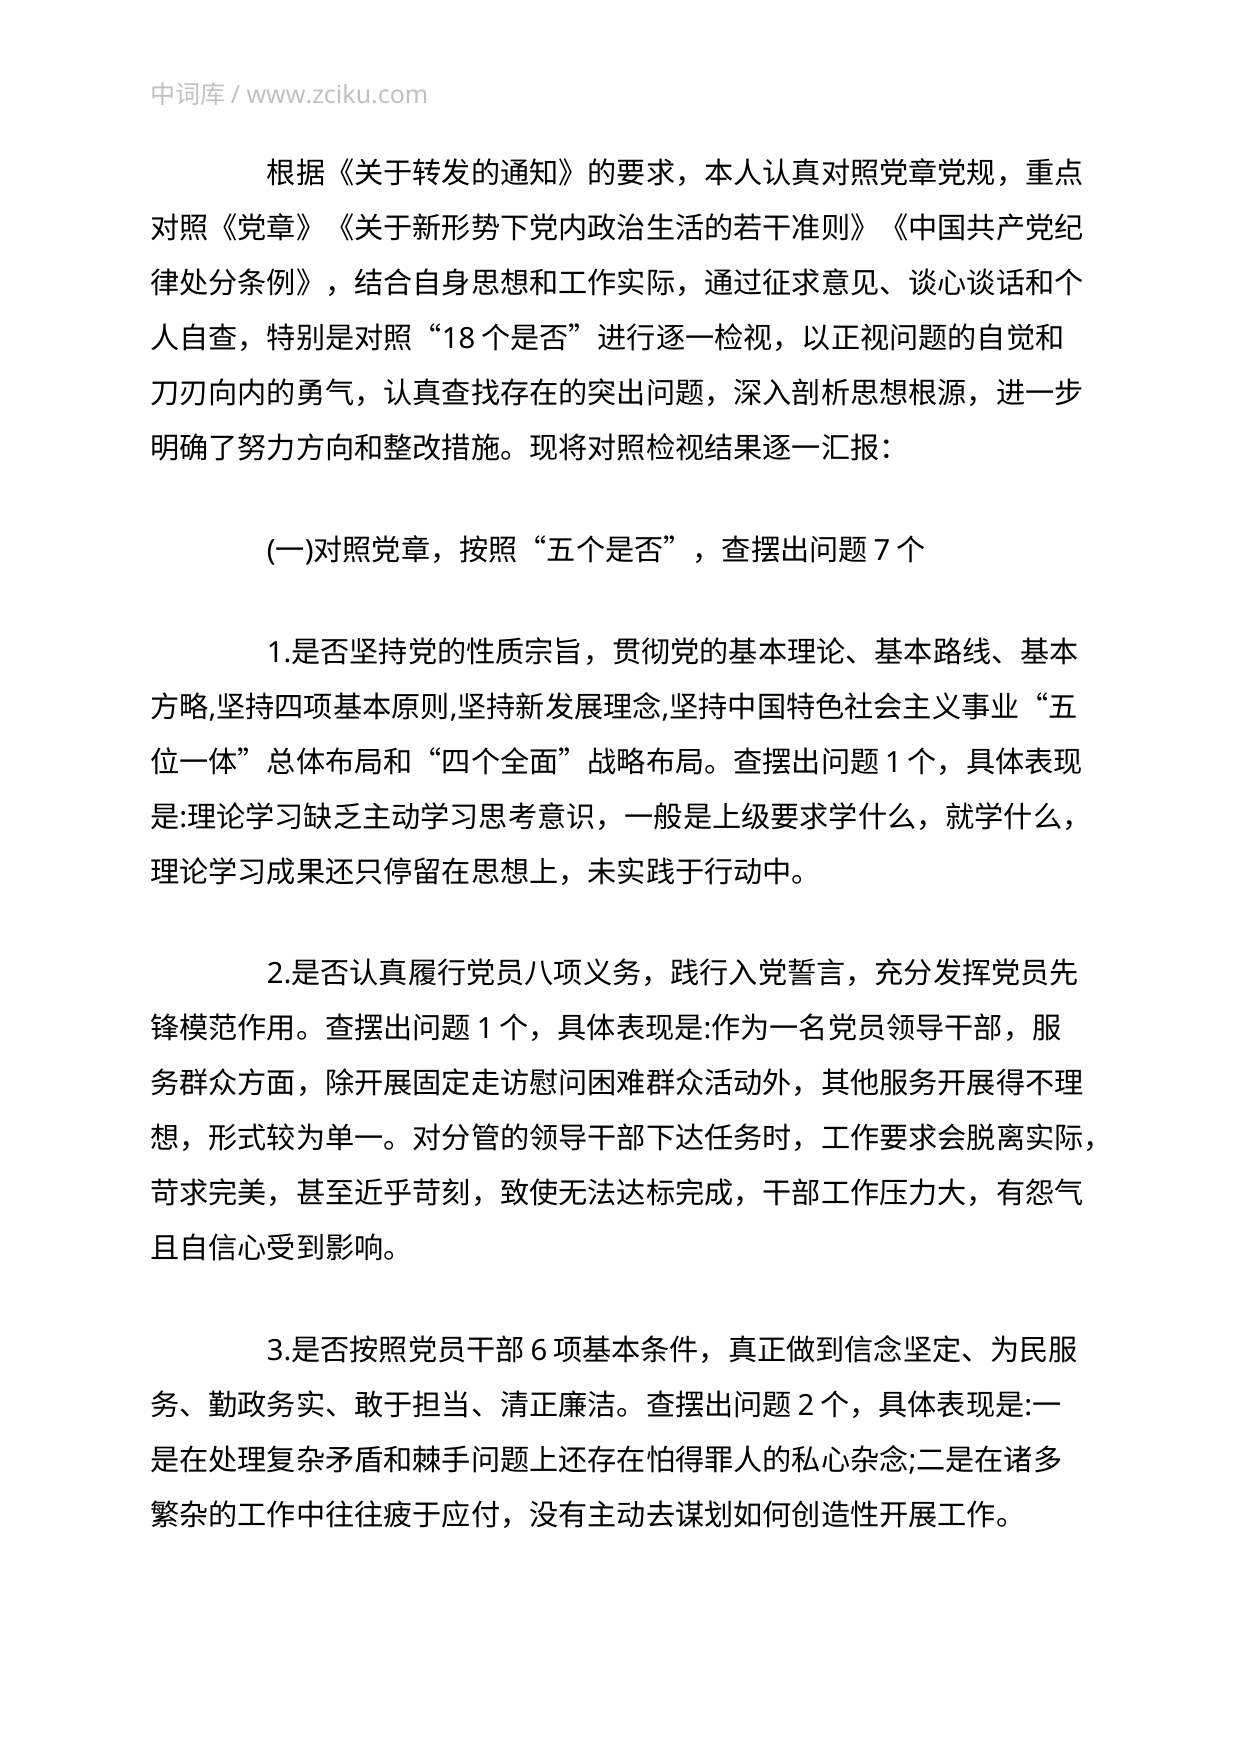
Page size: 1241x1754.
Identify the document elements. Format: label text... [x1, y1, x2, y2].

text 1.是否坚持党的性质宗旨，贯彻党的基本理论、基本路线、基本方略,坚持四项基本原则,坚持新发展理念,坚持中国特色社会主义事业“五位一体”总体布局和“四个全面”战略布局。查摆出问题1个，具体表现是:理论学习缺乏主动学习思考意识，一般是上级要求学什么，就学什么，理论学习成果还只停留在思想上，未实践于行动中。 [150, 628, 1090, 891]
text 2.是否认真履行党员八项义务，践行入党誓言，充分发挥党员先锋模范作用。查摆出问题1个，具体表现是:作为一名党员领导干部，服务群众方面，除开展固定走访慰问困难群众活动外，其他服务开展得不理想，形式较为单一。对分管的领导干部下达任务时，工作要求会脱离实际，苛求完美，甚至近乎苛刻，致使无法达标完成，干部工作压力大，有怨气且自信心受到影响。 [150, 950, 1090, 1267]
text 根据《关于转发的通知》的要求，本人认真对照党章党规，重点对照《党章》《关于新形势下党内政治生活的若干准则》《中国共产党纪律处分条例》，结合自身思想和工作实际，通过征求意见、谈心谈话和个人自查，特别是对照“18个是否”进行逐一检视，以正视问题的自觉和刀刃向内的勇气，认真查找存在的突出问题，深入剖析思想根源，进一步明确了努力方向和整改措施。现将对照检视结果逐一汇报： [150, 150, 1090, 467]
text (一)对照党章，按照“五个是否”，查摆出问题7个 [150, 526, 1090, 569]
text 3.是否按照党员干部6项基本条件，真正做到信念坚定、为民服务、勤政务实、敢于担当、清正廉洁。查摆出问题2个，具体表现是:一是在处理复杂矛盾和棘手问题上还存在怕得罪人的私心杂念;二是在诸多繁杂的工作中往往疲于应付，没有主动去谋划如何创造性开展工作。 [150, 1327, 1090, 1534]
